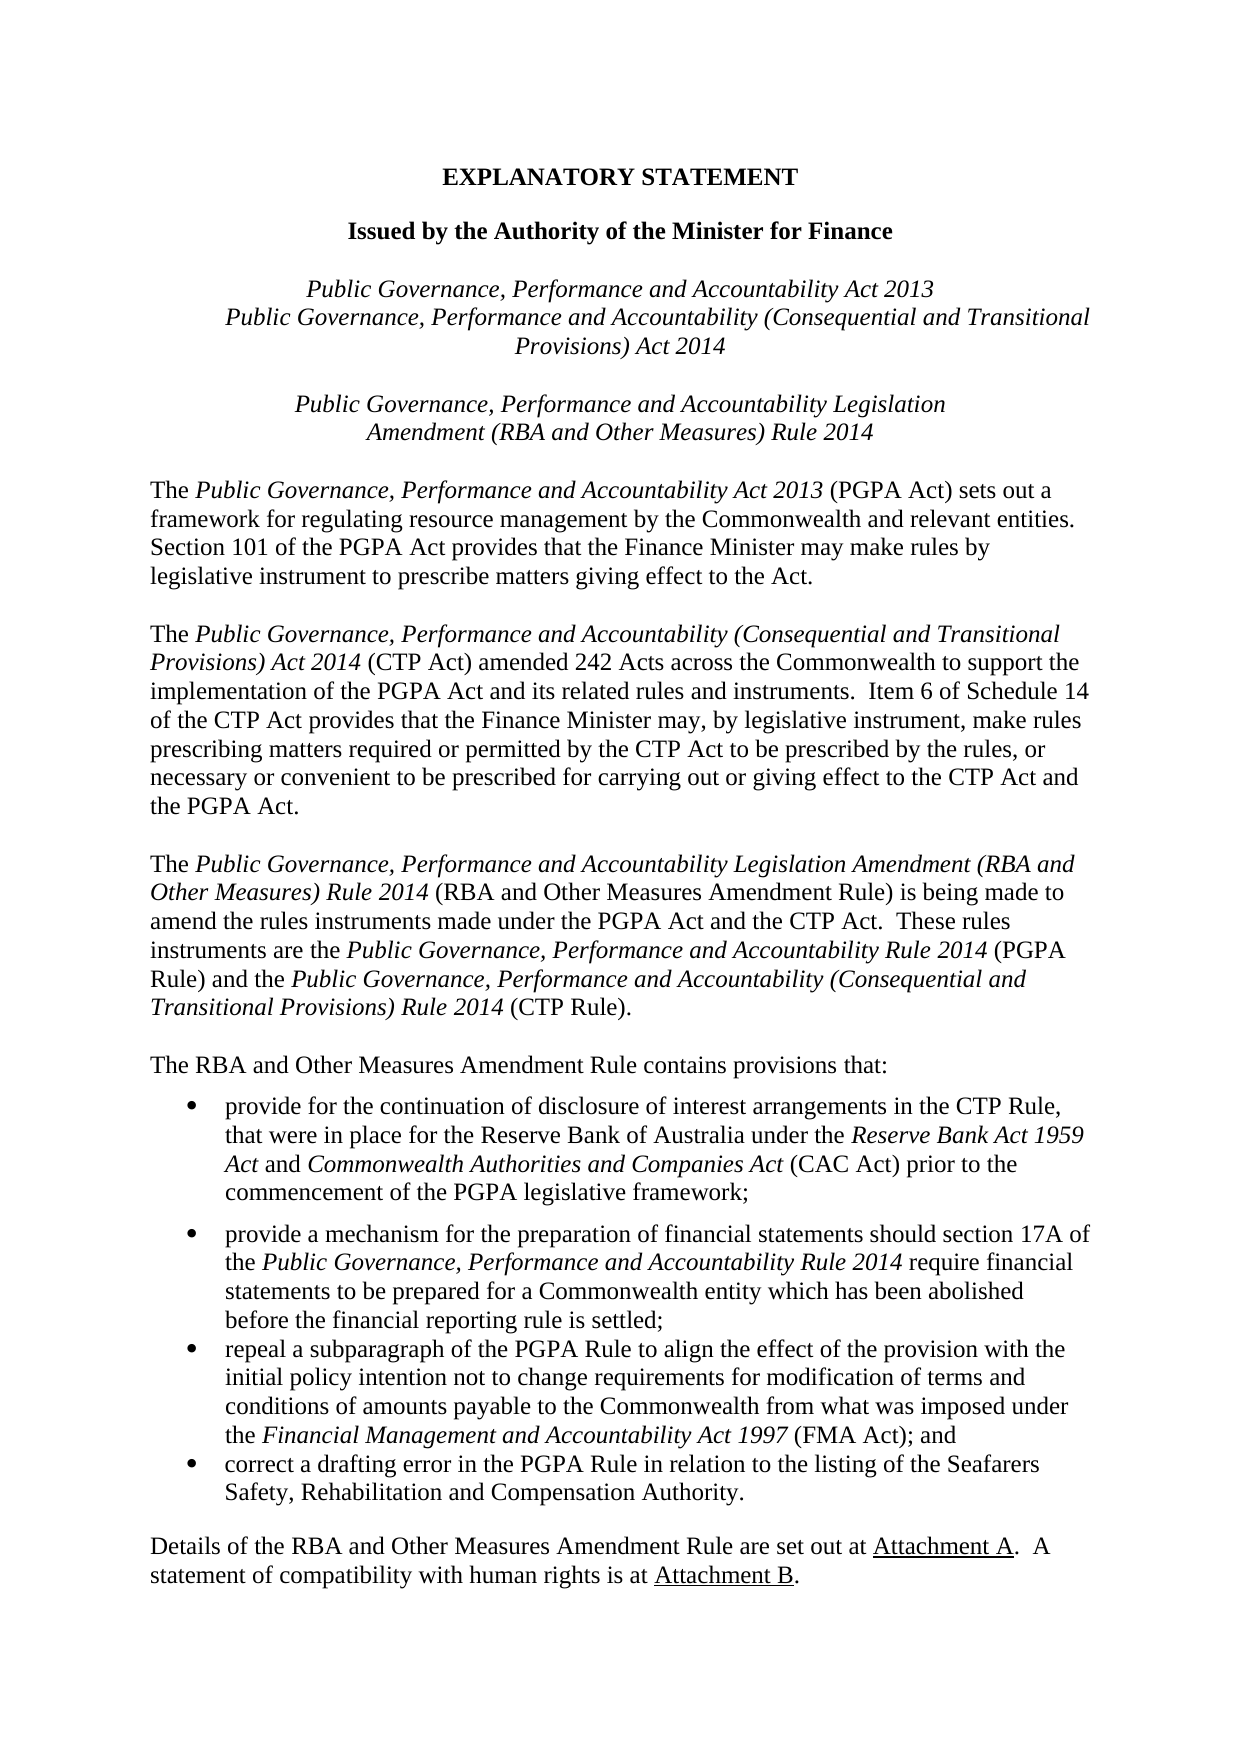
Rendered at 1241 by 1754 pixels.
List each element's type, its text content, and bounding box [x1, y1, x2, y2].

list provide for the continuation of disclosure of interest arrangements in the CTP Rule, that were in place for the Reserve Bank of Australia under the Reserve Bank Act 1959 Act and Commonwealth Authorities and Companies Act (CAC Act) prior to the commencement of the PGPA legislative framework; [187, 1091, 1090, 1206]
text Amendment (RBA and Other Measures) Rule 2014 [150, 417, 1090, 446]
list provide a mechanism for the preparation of financial statements should section 17A of the Public Governance, Performance and Accountability Rule 2014 require financial statements to be prepared for a Commonwealth entity which has been abolished before the financial reporting rule is settled; [187, 1219, 1090, 1334]
text The Public Governance, Performance and Accountability Legislation Amendment (RBA and Other Measures) Rule 2014 (RBA and Other Measures Amendment Rule) is being made to amend the rules instruments made under the PGPA Act and the CTP Act. These rules instruments are the Public Governance, Performance and Accountability Rule 2014 (PGPA Rule) and the Public Governance, Performance and Accountability (Consequential and Transitional Provisions) Rule 2014 (CTP Rule). [150, 849, 1090, 1021]
text Issued by the Authority of the Minister for Finance [150, 216, 1090, 245]
subtitle EXPLANATORY STATEMENT [150, 162, 1090, 191]
text The Public Governance, Performance and Accountability Act 2013 (PGPA Act) sets out a framework for regulating resource management by the Commonwealth and relevant entities. Section 101 of the PGPA Act provides that the Finance Minister may make rules by legislative instrument to prescribe matters giving effect to the Act. [150, 475, 1090, 590]
text Public Governance, Performance and Accountability Legislation [150, 389, 1090, 417]
text Public Governance, Performance and Accountability Act 2013 [150, 274, 1090, 302]
text The Public Governance, Performance and Accountability (Consequential and Transitional Provisions) Act 2014 (CTP Act) amended 242 Acts across the Commonwealth to support the implementation of the PGPA Act and its related rules and instruments. Item 6 of Schedule 14 of the CTP Act provides that the Finance Minister may, by legislative instrument, make rules prescribing matters required or permitted by the CTP Act to be prescribed by the rules, or necessary or convenient to be prescribed for carrying out or giving effect to the CTP Act and the PGPA Act. [150, 619, 1090, 820]
text Public Governance, Performance and Accountability (Consequential and Transitional Provisions) Act 2014 [150, 302, 1090, 360]
list correct a drafting error in the PGPA Rule in relation to the listing of the Seafarers Safety, Rehabilitation and Compensation Authority. [187, 1449, 1090, 1506]
text Details of the RBA and Other Measures Amendment Rule are set out at Attachment A. A statement of compatibility with human rights is at Attachment B. [150, 1531, 1090, 1589]
text The RBA and Other Measures Amendment Rule contains provisions that: [150, 1050, 1090, 1079]
list repeal a subparagraph of the PGPA Rule to align the effect of the provision with the initial policy intention not to change requirements for modification of terms and conditions of amounts payable to the Commonwealth from what was imposed under the Financial Management and Accountability Act 1997 (FMA Act); and [187, 1334, 1090, 1449]
